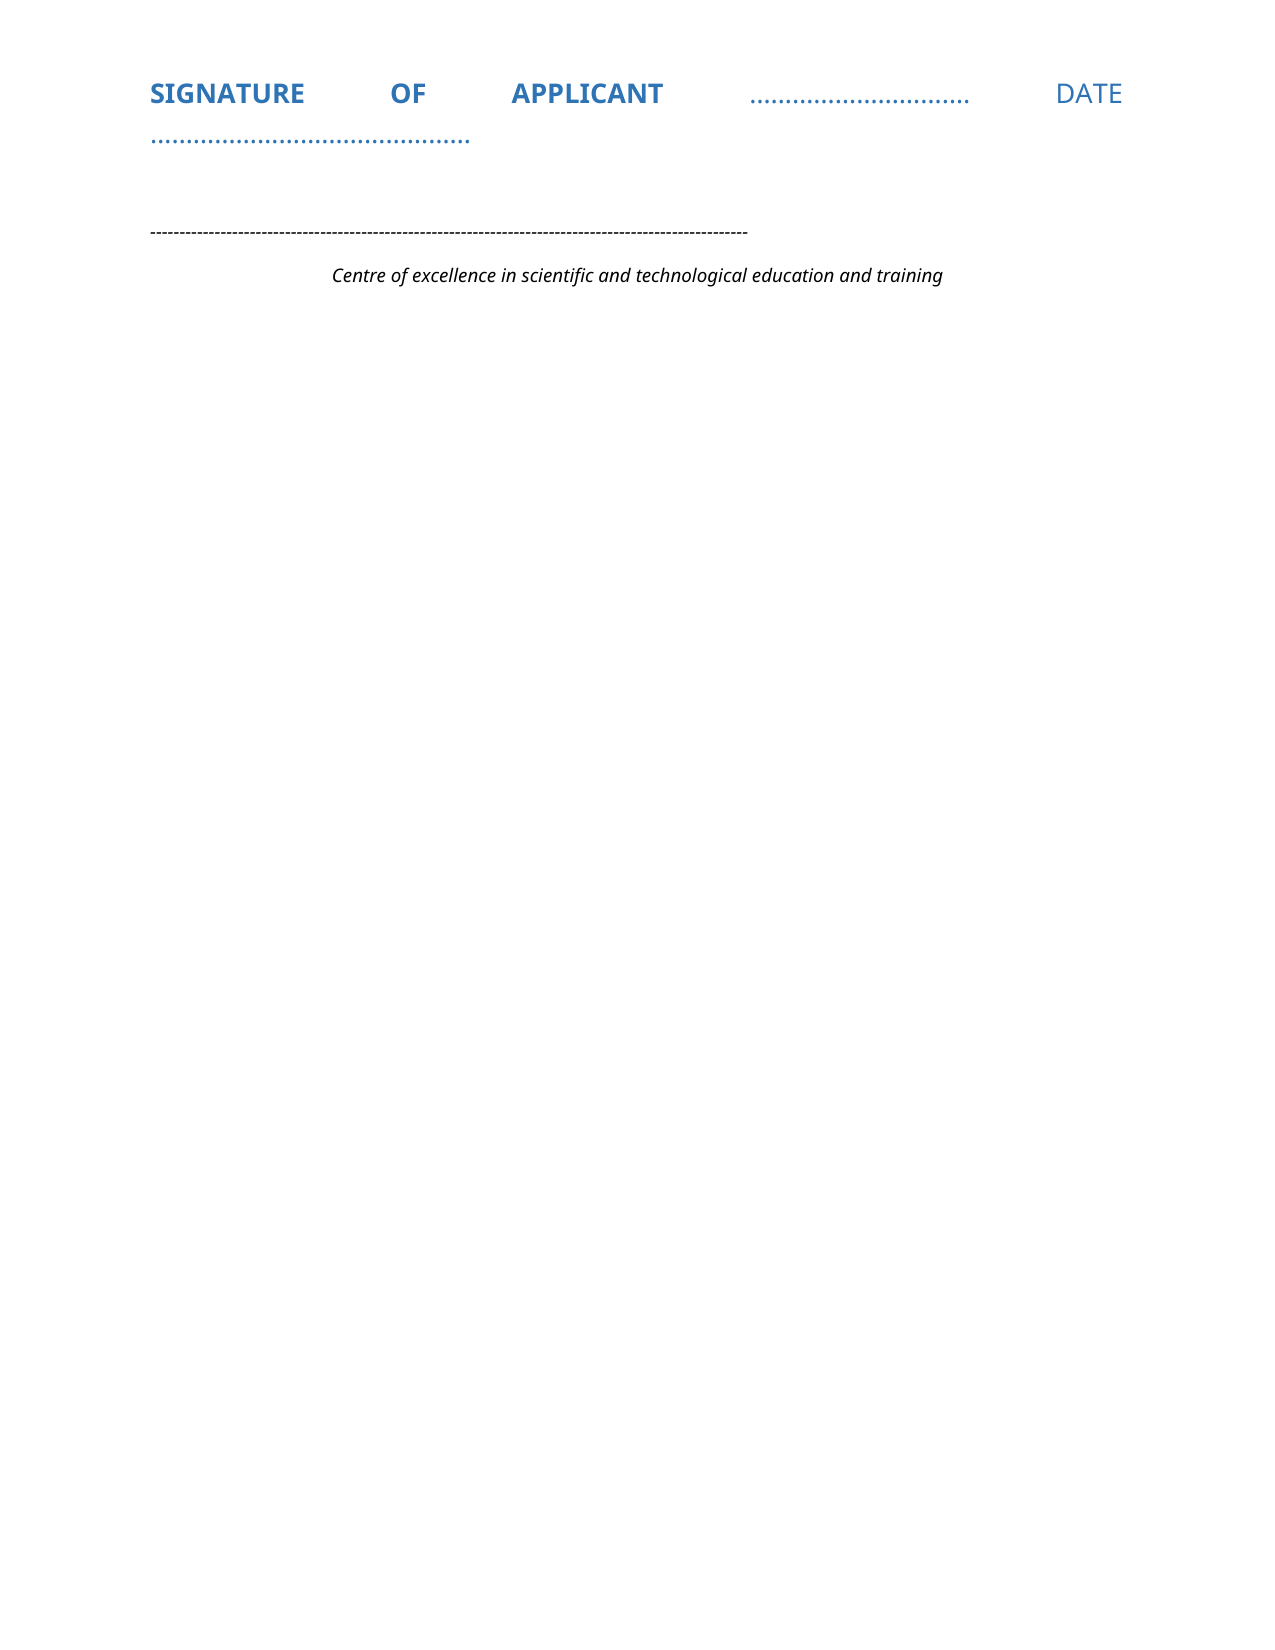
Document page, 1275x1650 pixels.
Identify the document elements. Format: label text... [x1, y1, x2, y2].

text ------------------------------------------------------------------------------------------------------ [150, 219, 1125, 244]
subtitle SIGNATURE OF APPLICANT …………………………. DATE ……………………………………… [150, 75, 1123, 152]
text Centre of excellence in scientific and technological education and training [150, 263, 1125, 288]
